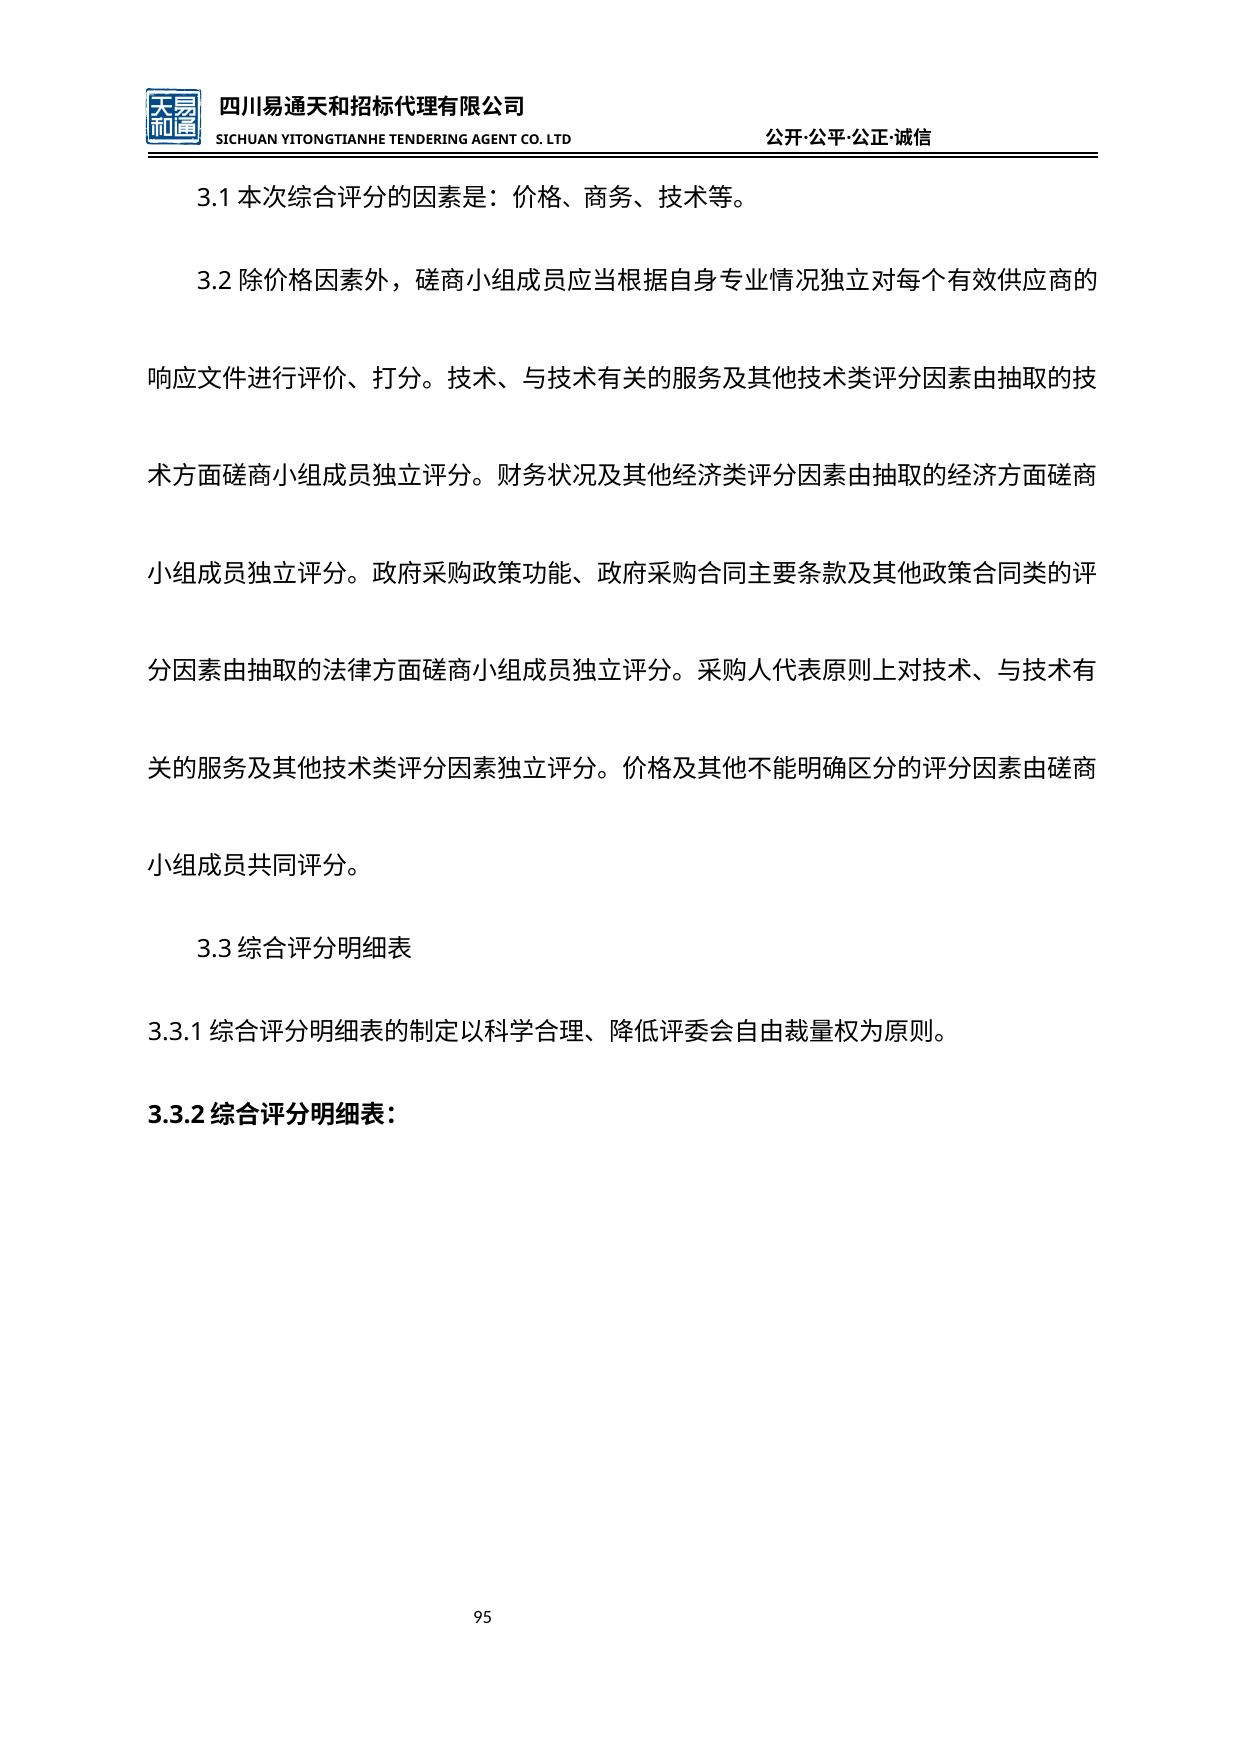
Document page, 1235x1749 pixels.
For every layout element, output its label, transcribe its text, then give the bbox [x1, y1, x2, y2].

text 3.3.1综合评分明细表的制定以科学合理、降低评委会自由裁量权为原则。 [148, 997, 1098, 1062]
text 3.3综合评分明细表 [148, 914, 1098, 979]
text 3.1本次综合评分的因素是：价格、商务、技术等。 [148, 163, 1098, 228]
picture [145, 88, 202, 145]
text 3.3.2综合评分明细表： [148, 1081, 1098, 1146]
text 3.2 除价格因素外，磋商小组成员应当根据自身专业情况独立对每个有效供应商的响应文件进行评价、打分。技术、与技术有关的服务及其他技术类评分因素由抽取的技术方面磋商小组成员独立评分。财务状况及其他经济类评分因素由抽取的经济方面磋商小组成员独立评分。政府采购政策功能、政府采购合同主要条款及其他政策合同类的评分因素由抽取的法律方面磋商小组成员独立评分。采购人代表原则上对技术、与技术有关的服务及其他技术类评分因素独立评分。价格及其他不能明确区分的评分因素由磋商小组成员共同评分。 [148, 246, 1098, 896]
